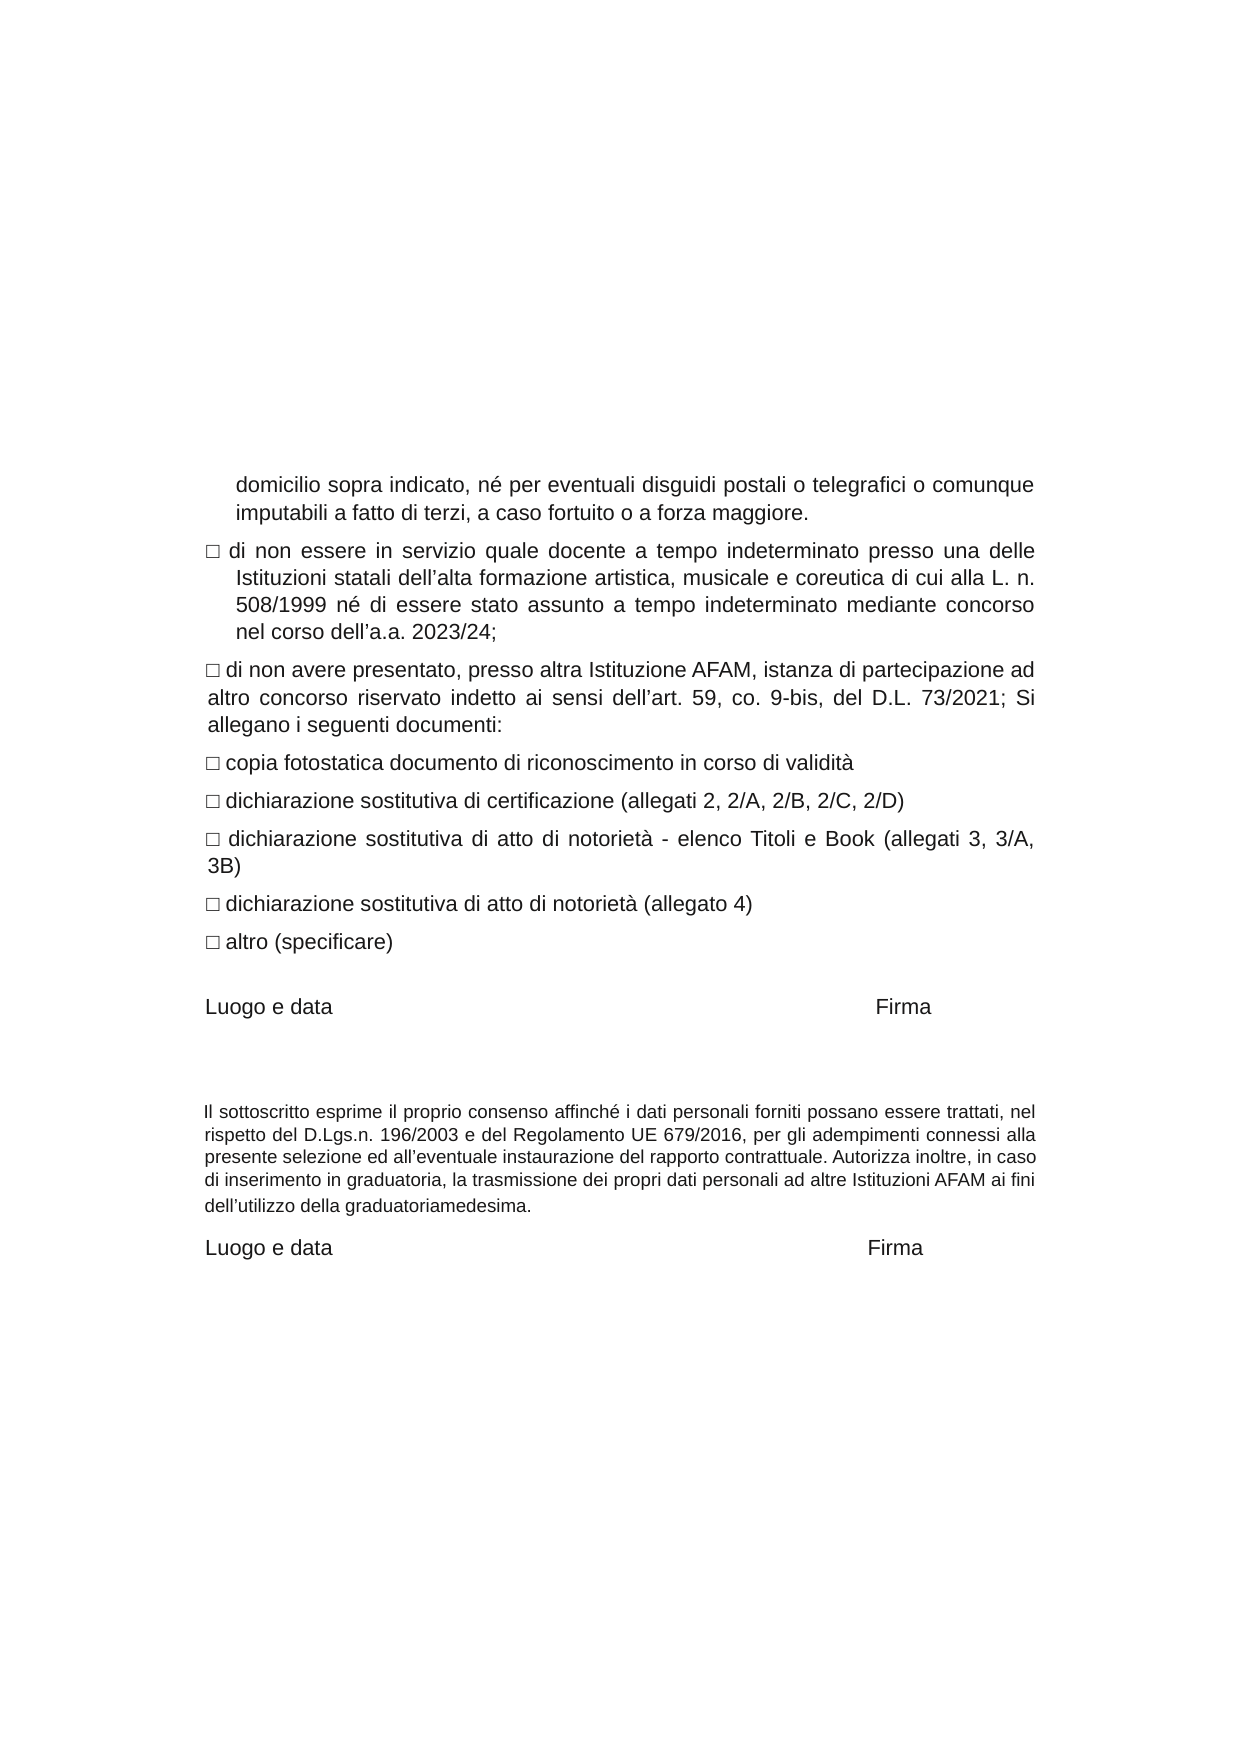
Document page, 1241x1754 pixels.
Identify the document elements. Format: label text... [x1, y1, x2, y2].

text Il sottoscritto esprime il proprio consenso affinché i dati personali forniti possano essere trattati, nel rispetto del D.Lgs.n. 196/2003 e del Regolamento UE 679/2016, per gli adempimenti connessi alla presente selezione ed all’eventuale instaurazione del rapporto contrattuale. Autorizza inoltre, in caso di inserimento in graduatoria, la trasmissione dei propri dati personali ad altre Istituzioni AFAM ai fini dell’utilizzo della graduatoriamedesima. [203, 1101, 1037, 1217]
text □ dichiarazione sostitutiva di certificazione (allegati 2, 2/A, 2/B, 2/C, 2/D) [206, 788, 1036, 813]
text □ dichiarazione sostitutiva di atto di notorietà - elenco Titoli e Book (allegati 3, 3/A, 3B) [206, 826, 1036, 878]
text □ copia fotostatica documento di riconoscimento in corso di validità [206, 749, 1036, 775]
text □ di non avere presentato, presso altra Istituzione AFAM, istanza di partecipazione ad altro concorso riservato indetto ai sensi dell’art. 59, co. 9-bis, del D.L. 73/2021; Si allegano i seguenti documenti: [206, 657, 1036, 737]
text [206, 472, 1036, 525]
text □ di non essere in servizio quale docente a tempo indeterminato presso una delle Istituzioni statali dell’alta formazione artistica, musicale e coreutica di cui alla L. n. 508/1999 né di essere stato assunto a tempo indeterminato mediante concorso nel corso dell’a.a. 2023/24; [206, 538, 1036, 644]
text □ altro (specificare) [206, 929, 1036, 954]
text Luogo e data Firma [205, 994, 1039, 1019]
text Luogo e data Firma [205, 1235, 1039, 1260]
text □ dichiarazione sostitutiva di atto di notorietà (allegato 4) [206, 891, 1036, 916]
